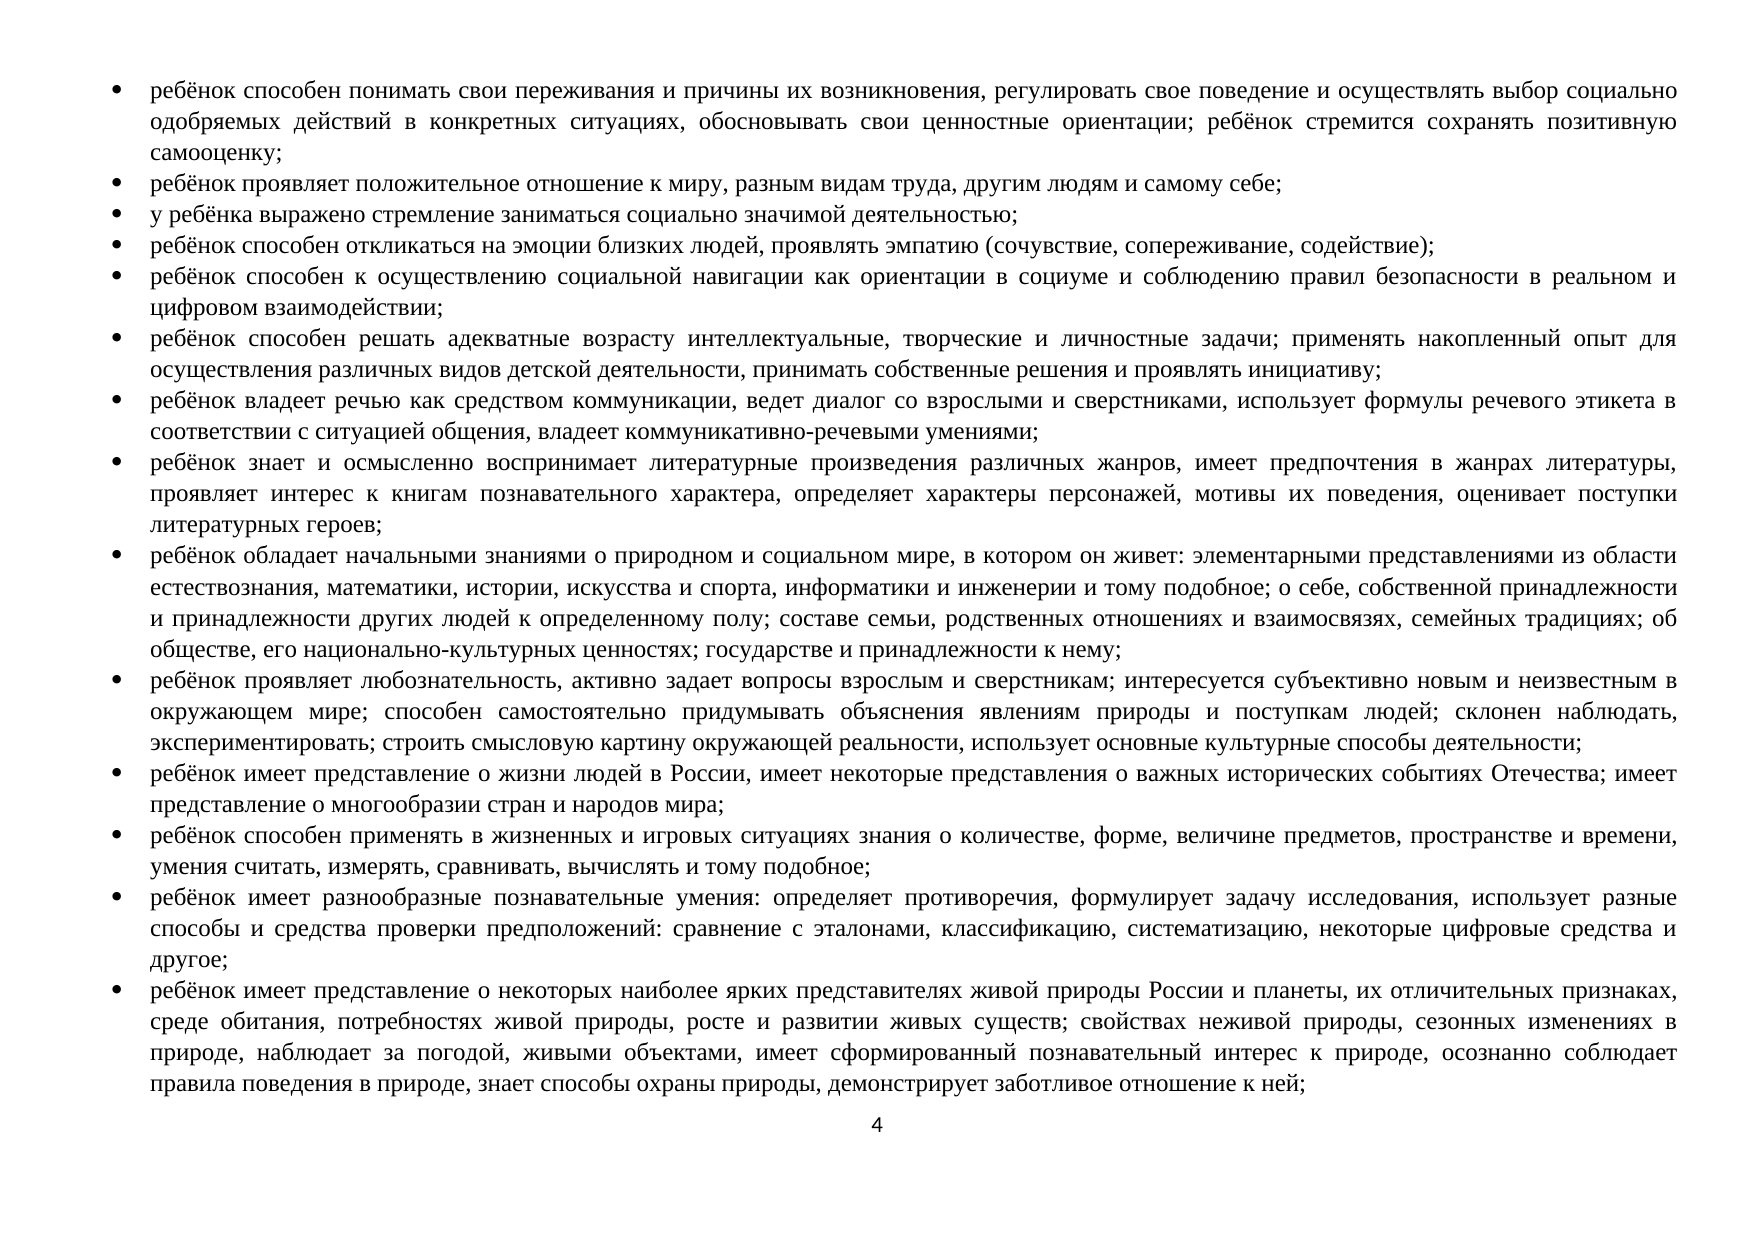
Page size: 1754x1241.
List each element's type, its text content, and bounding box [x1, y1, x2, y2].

list ребёнок имеет разнообразные познавательные умения: определяет противоречия, формулирует задачу исследования, использует разные способы и средства проверки предположений: сравнение с эталонами, классификацию, систематизацию, некоторые цифровые средства и другое; [112, 882, 1679, 973]
list у ребёнка выражено стремление заниматься социально значимой деятельностью; [112, 199, 1679, 228]
list ребёнок обладает начальными знаниями о природном и социальном мире, в котором он живет: элементарными представлениями из области естествознания, математики, истории, искусства и спорта, информатики и инженерии и тому подобное; о себе, собственной принадлежности и принадлежности других людей к определенному полу; составе семьи, родственных отношениях и взаимосвязях, семейных традициях; об обществе, его национально-культурных ценностях; государстве и принадлежности к нему; [112, 541, 1679, 662]
list ребёнок способен решать адекватные возрасту интеллектуальные, творческие и личностные задачи; применять накопленный опыт для осуществления различных видов детской деятельности, принимать собственные решения и проявлять инициативу; [112, 323, 1679, 383]
list ребёнок проявляет любознательность, активно задает вопросы взрослым и сверстникам; интересуется субъективно новым и неизвестным в окружающем мире; способен самостоятельно придумывать объяснения явлениям природы и поступкам людей; склонен наблюдать, экспериментировать; строить смысловую картину окружающей реальности, использует основные культурные способы деятельности; [112, 665, 1679, 756]
list ребёнок имеет представление о некоторых наиболее ярких представителях живой природы России и планеты, их отличительных признаках, среде обитания, потребностях живой природы, росте и развитии живых существ; свойствах неживой природы, сезонных изменениях в природе, наблюдает за погодой, живыми объектами, имеет сформированный познавательный интерес к природе, осознанно соблюдает правила поведения в природе, знает способы охраны природы, демонстрирует заботливое отношение к ней; [112, 975, 1679, 1097]
list ребёнок способен откликаться на эмоции близких людей, проявлять эмпатию (сочувствие, сопереживание, содействие); [112, 230, 1679, 259]
list ребёнок проявляет положительное отношение к миру, разным видам труда, другим людям и самому себе; [112, 168, 1679, 197]
list ребёнок способен применять в жизненных и игровых ситуациях знания о количестве, форме, величине предметов, пространстве и времени, умения считать, измерять, сравнивать, вычислять и тому подобное; [112, 820, 1679, 880]
list ребёнок имеет представление о жизни людей в России, имеет некоторые представления о важных исторических событиях Отечества; имеет представление о многообразии стран и народов мира; [112, 758, 1679, 818]
list ребёнок способен понимать свои переживания и причины их возникновения, регулировать свое поведение и осуществлять выбор социально одобряемых действий в конкретных ситуациях, обосновывать свои ценностные ориентации; ребёнок стремится сохранять позитивную самооценку; [112, 75, 1679, 166]
list ребёнок знает и осмысленно воспринимает литературные произведения различных жанров, имеет предпочтения в жанрах литературы, проявляет интерес к книгам познавательного характера, определяет характеры персонажей, мотивы их поведения, оценивает поступки литературных героев; [112, 447, 1679, 538]
list ребёнок владеет речью как средством коммуникации, ведет диалог со взрослыми и сверстниками, использует формулы речевого этикета в соответствии с ситуацией общения, владеет коммуникативно-речевыми умениями; [112, 385, 1679, 445]
list ребёнок способен к осуществлению социальной навигации как ориентации в социуме и соблюдению правил безопасности в реальном и цифровом взаимодействии; [112, 261, 1679, 321]
